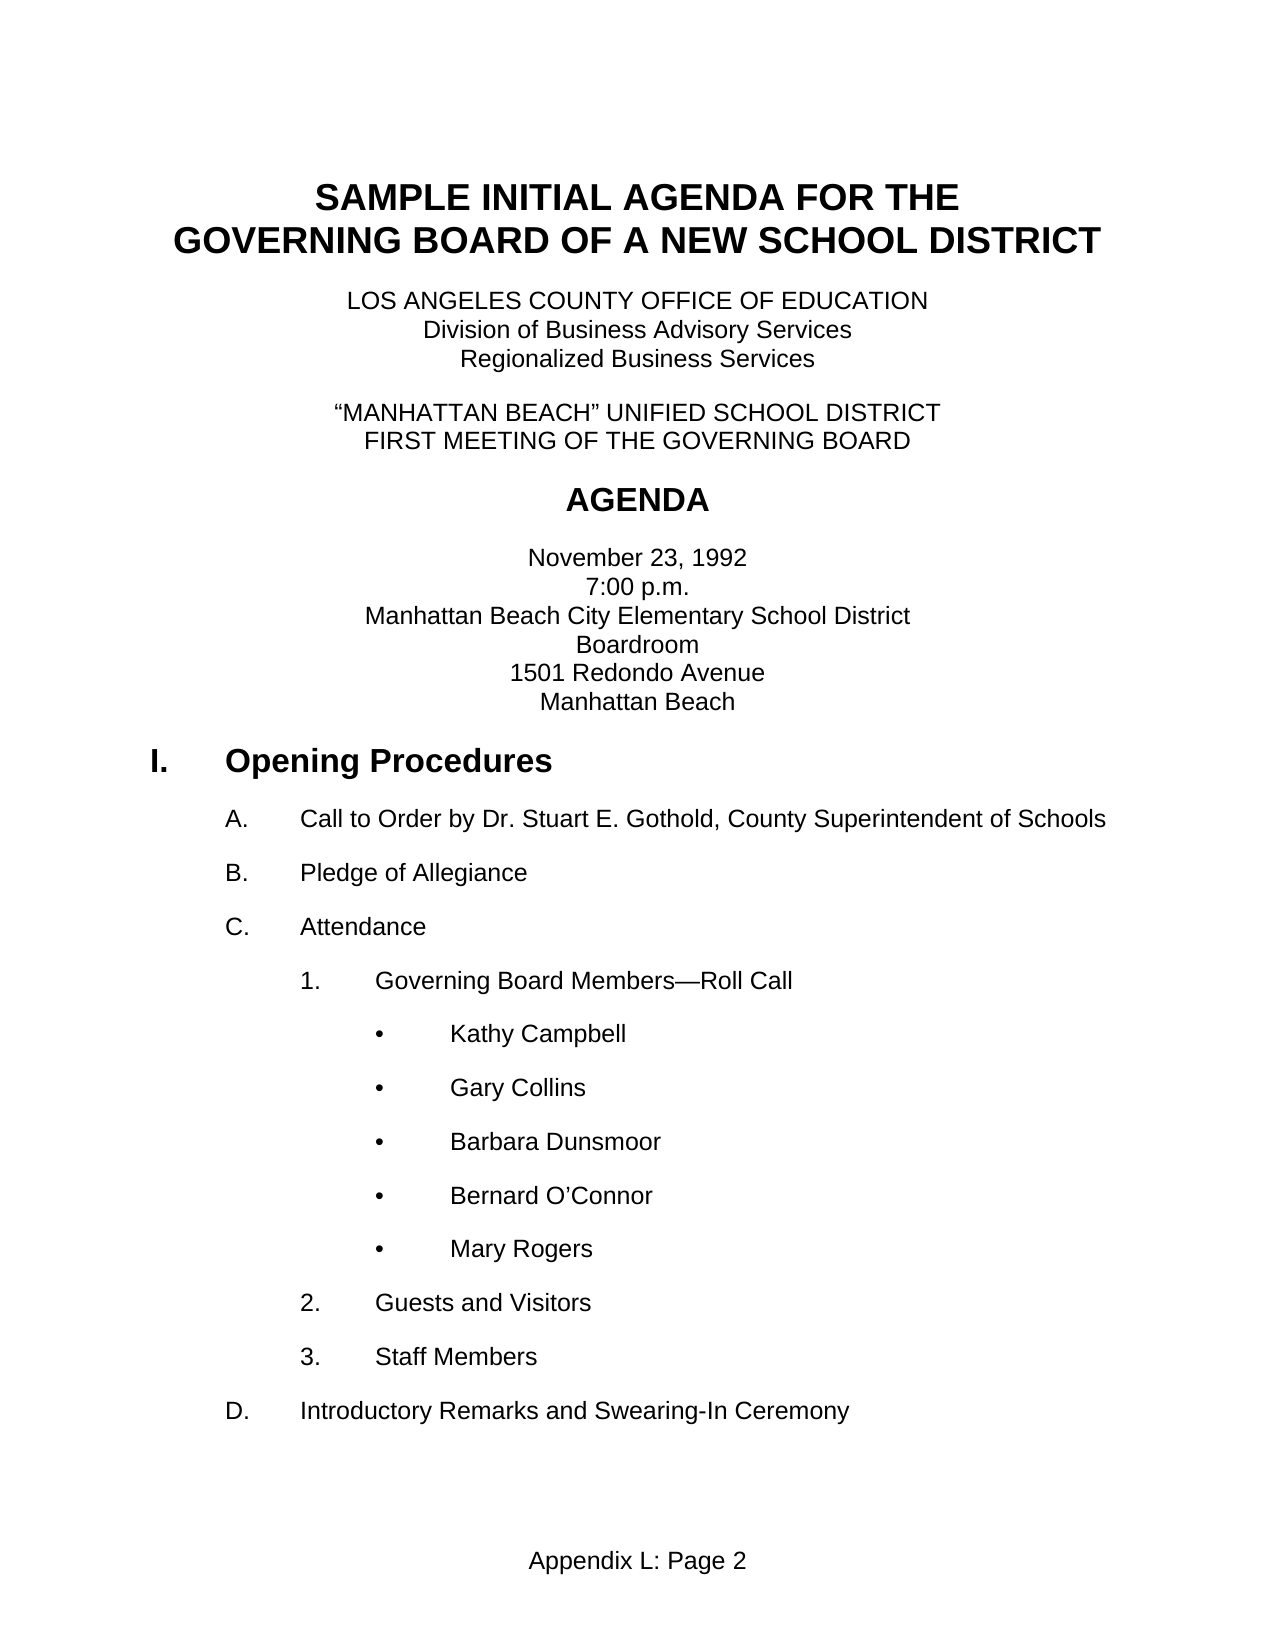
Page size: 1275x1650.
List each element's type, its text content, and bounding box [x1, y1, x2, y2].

text 3. Staff Members [274, 1342, 1125, 1371]
text LOS ANGELES COUNTY OFFICE OF EDUCATION [150, 286, 1125, 315]
text FIRST MEETING OF THE GOVERNING BOARD [150, 426, 1125, 455]
text A. Call to Order by Dr. Stuart E. Gothold, County Superintendent of Schools [225, 804, 1125, 833]
text November 23, 1992 [150, 543, 1125, 572]
subtitle I. Opening Procedures [150, 741, 1125, 779]
text B. Pledge of Allegiance [225, 858, 1125, 887]
text Manhattan Beach City Elementary School District [150, 601, 1125, 630]
text • Bernard O’Connor [337, 1181, 1125, 1209]
text • Gary Collins [337, 1073, 1125, 1102]
subtitle SAMPLE INITIAL AGENDA FOR THE GOVERNING BOARD OF A NEW SCHOOL DISTRICT [150, 175, 1125, 261]
text Boardroom [150, 630, 1125, 658]
text AGENDA [150, 480, 1125, 518]
text “MANHATTAN BEACH” UNIFIED SCHOOL DISTRICT [150, 397, 1125, 426]
text D. Introductory Remarks and Swearing-In Ceremony [225, 1396, 1125, 1424]
text • Barbara Dunsmoor [337, 1127, 1125, 1156]
text 7:00 p.m. [150, 572, 1125, 601]
text Manhattan Beach [150, 687, 1125, 716]
text • Kathy Campbell [337, 1019, 1125, 1048]
text 1. Governing Board Members—Roll Call [274, 966, 1125, 994]
text Division of Business Advisory Services [150, 315, 1125, 344]
text 1501 Redondo Avenue [150, 658, 1125, 687]
text 2. Guests and Visitors [274, 1288, 1125, 1317]
text Regionalized Business Services [150, 344, 1125, 372]
text C. Attendance [225, 912, 1125, 941]
text • Mary Rogers [337, 1234, 1125, 1263]
